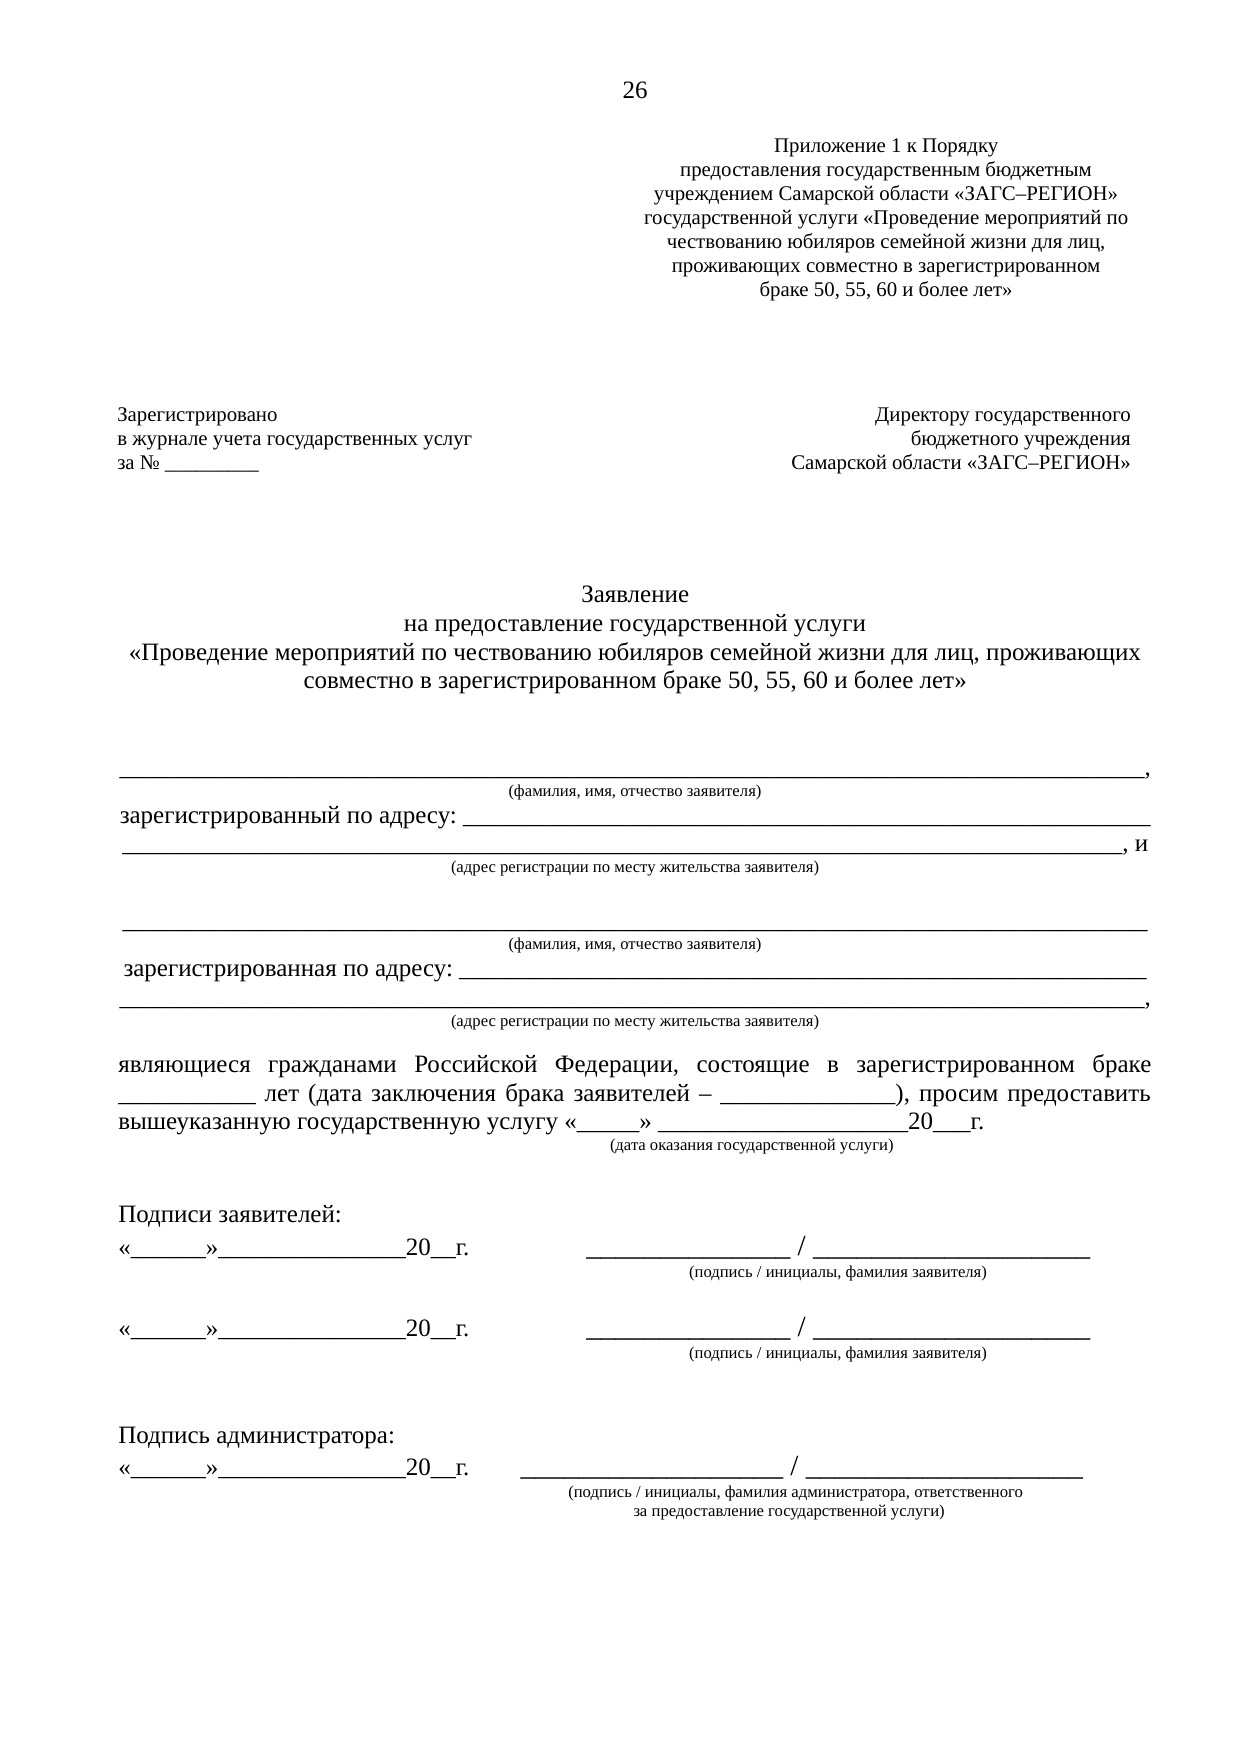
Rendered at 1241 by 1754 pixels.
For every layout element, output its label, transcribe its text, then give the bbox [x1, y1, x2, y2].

text «______»_______________20__г. __________________ / ___________________ [118, 1448, 1152, 1482]
text Заявление [118, 579, 1152, 608]
text (адрес регистрации по месту жительства заявителя) [118, 857, 1152, 876]
text Подписи заявителей: [118, 1199, 1152, 1228]
text __________________________________________________________________________________, [118, 752, 1152, 781]
text государственной услуги «Проведение мероприятий по чествованию юбиляров семейной жизни для лиц, проживающих совместно в зарегистрированном [620, 205, 1152, 277]
text зарегистрированный по адресу: _______________________________________________________ [118, 800, 1152, 828]
text за предоставление государственной услуги) [118, 1501, 1152, 1520]
text браке 50, 55, 60 и более лет» [620, 277, 1152, 301]
text «Проведение мероприятий по чествованию юбиляров семейной жизни для лиц, проживающих совместно в зарегистрированном браке 50, 55, 60 и более лет» [118, 637, 1152, 694]
text __________________________________________________________________________________, [118, 982, 1152, 1011]
text зарегистрированная по адресу: _______________________________________________________ [118, 953, 1152, 982]
text Подпись администратора: [118, 1420, 1152, 1448]
text (подпись / инициалы, фамилия администратора, ответственного [118, 1482, 1152, 1501]
text (фамилия, имя, отчество заявителя) [118, 934, 1152, 953]
text предоставления государственным бюджетным [620, 157, 1152, 181]
text (подпись / инициалы, фамилия заявителя) [118, 1262, 1152, 1281]
text (подпись / инициалы, фамилия заявителя) [118, 1343, 1152, 1362]
table_header Зарегистрировано в журнале учета государственных услуг за № _________ [106, 402, 498, 522]
text учреждением Самарской области «ЗАГС–РЕГИОН» [620, 181, 1152, 205]
table_header Директору государственного бюджетного учреждения Самарской области «ЗАГС–РЕГИОН» [498, 402, 1142, 522]
text __________________________________________________________________________________ [118, 905, 1152, 934]
text «______»_______________20__г. ______________ / ___________________ [118, 1228, 1152, 1262]
text (адрес регистрации по месту жительства заявителя) [118, 1011, 1152, 1030]
text (дата оказания государственной услуги) [118, 1135, 1152, 1154]
text «______»_______________20__г. ______________ / ___________________ [118, 1309, 1152, 1343]
text ________________________________________________________________________________, и [118, 828, 1152, 857]
text являющиеся гражданами Российской Федерации, состоящие в зарегистрированном браке ___________ лет (дата заключения брака заявителей – ______________), просим предоставить вышеуказанную государственную услугу «_____» ____________________20___г. [118, 1049, 1152, 1135]
text на предоставление государственной услуги [118, 608, 1152, 637]
text Приложение 1 к Порядку [620, 132, 1152, 157]
text (фамилия, имя, отчество заявителя) [118, 781, 1152, 800]
